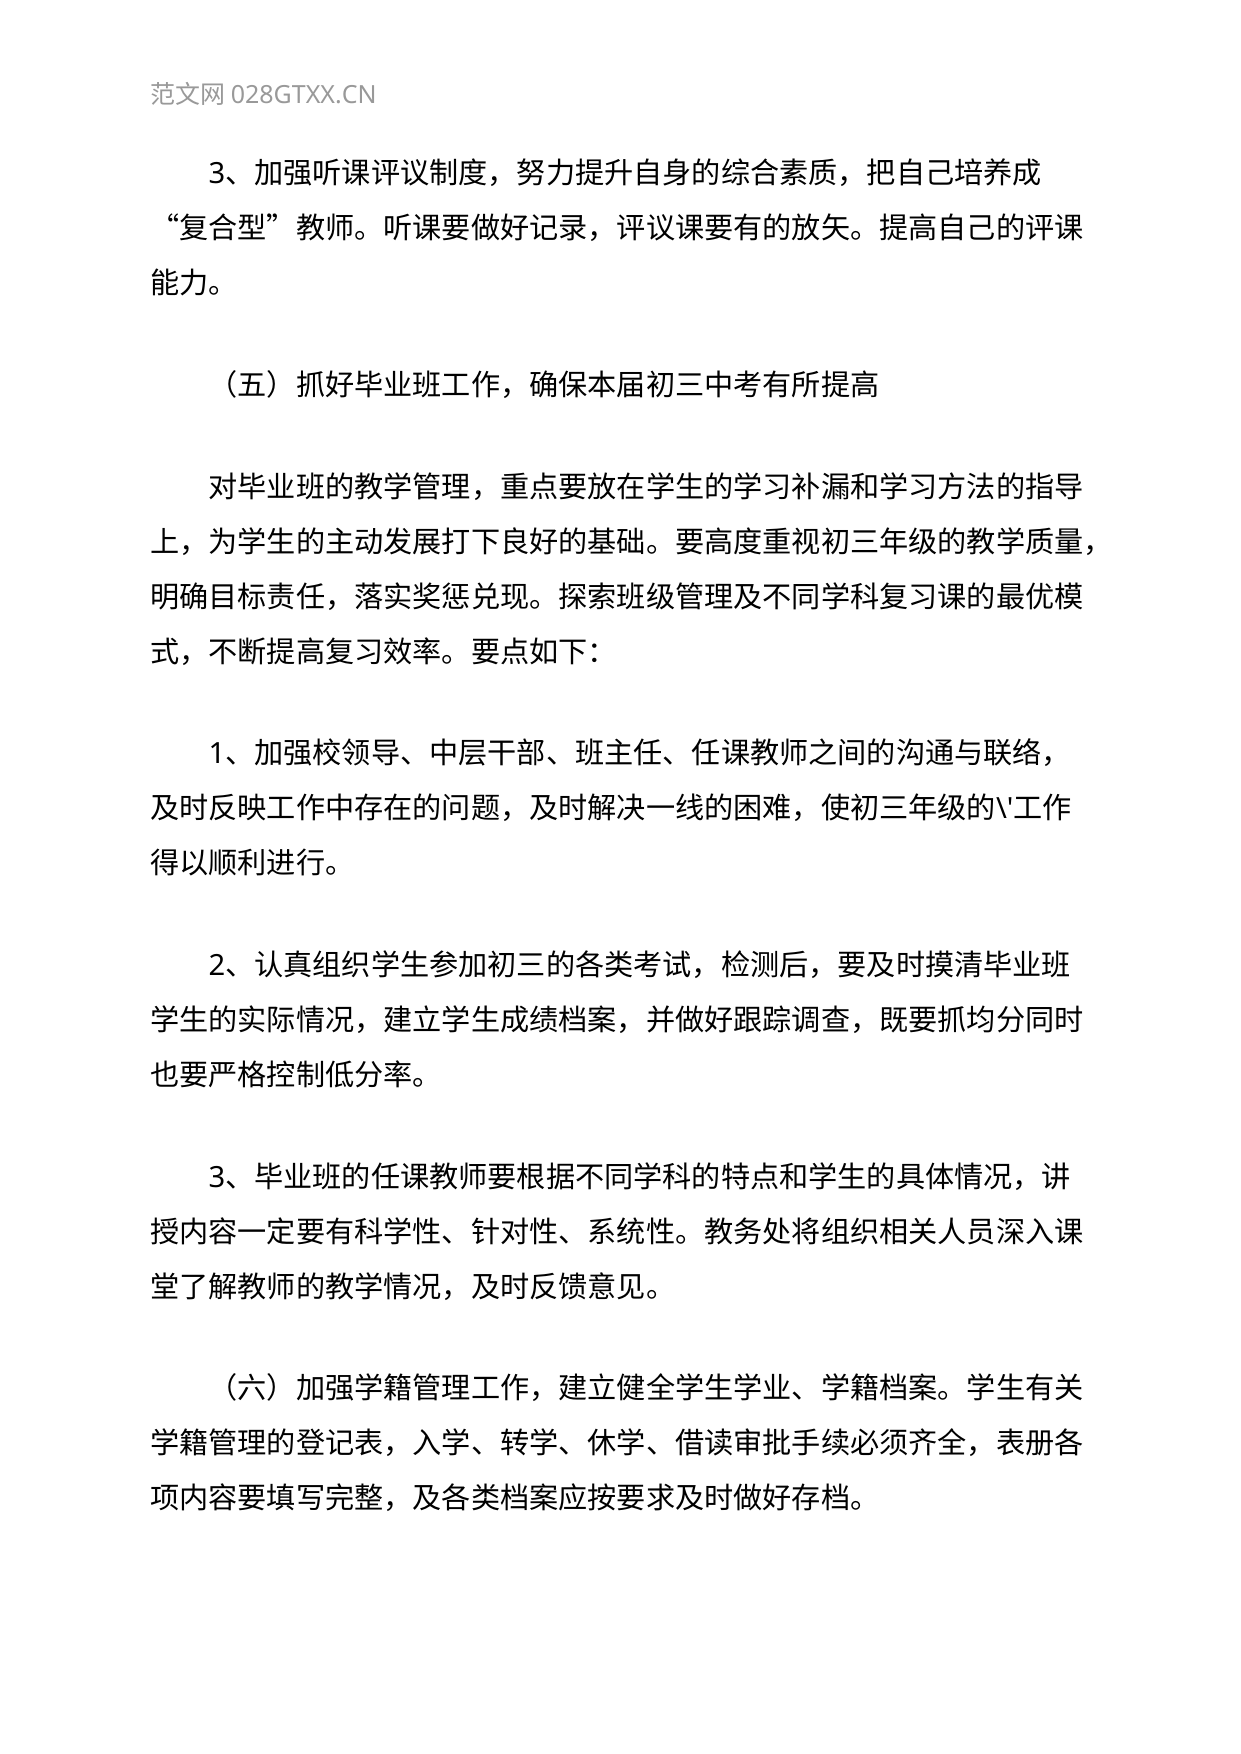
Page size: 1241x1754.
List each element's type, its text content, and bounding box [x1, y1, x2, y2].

text 3、毕业班的任课教师要根据不同学科的特点和学生的具体情况，讲授内容一定要有科学性、针对性、系统性。教务处将组织相关人员深入课堂了解教师的教学情况，及时反馈意见。 [150, 1153, 1090, 1306]
text 对毕业班的教学管理，重点要放在学生的学习补漏和学习方法的指导上，为学生的主动发展打下良好的基础。要高度重视初三年级的教学质量，明确目标责任，落实奖惩兑现。探索班级管理及不同学科复习课的最优模式，不断提高复习效率。要点如下： [150, 463, 1090, 670]
text （六）加强学籍管理工作，建立健全学生学业、学籍档案。学生有关学籍管理的登记表，入学、转学、休学、借读审批手续必须齐全，表册各项内容要填写完整，及各类档案应按要求及时做好存档。 [150, 1365, 1090, 1517]
text 3、加强听课评议制度，努力提升自身的综合素质，把自己培养成“复合型”教师。听课要做好记录，评议课要有的放矢。提高自己的评课能力。 [150, 150, 1090, 302]
text 1、加强校领导、中层干部、班主任、任课教师之间的沟通与联络，及时反映工作中存在的问题，及时解决一线的困难，使初三年级的\'工作得以顺利进行。 [150, 730, 1090, 882]
text 2、认真组织学生参加初三的各类考试，检测后，要及时摸清毕业班学生的实际情况，建立学生成绩档案，并做好跟踪调查，既要抓均分同时也要严格控制低分率。 [150, 942, 1090, 1094]
text （五）抓好毕业班工作，确保本届初三中考有所提高 [150, 362, 1090, 404]
